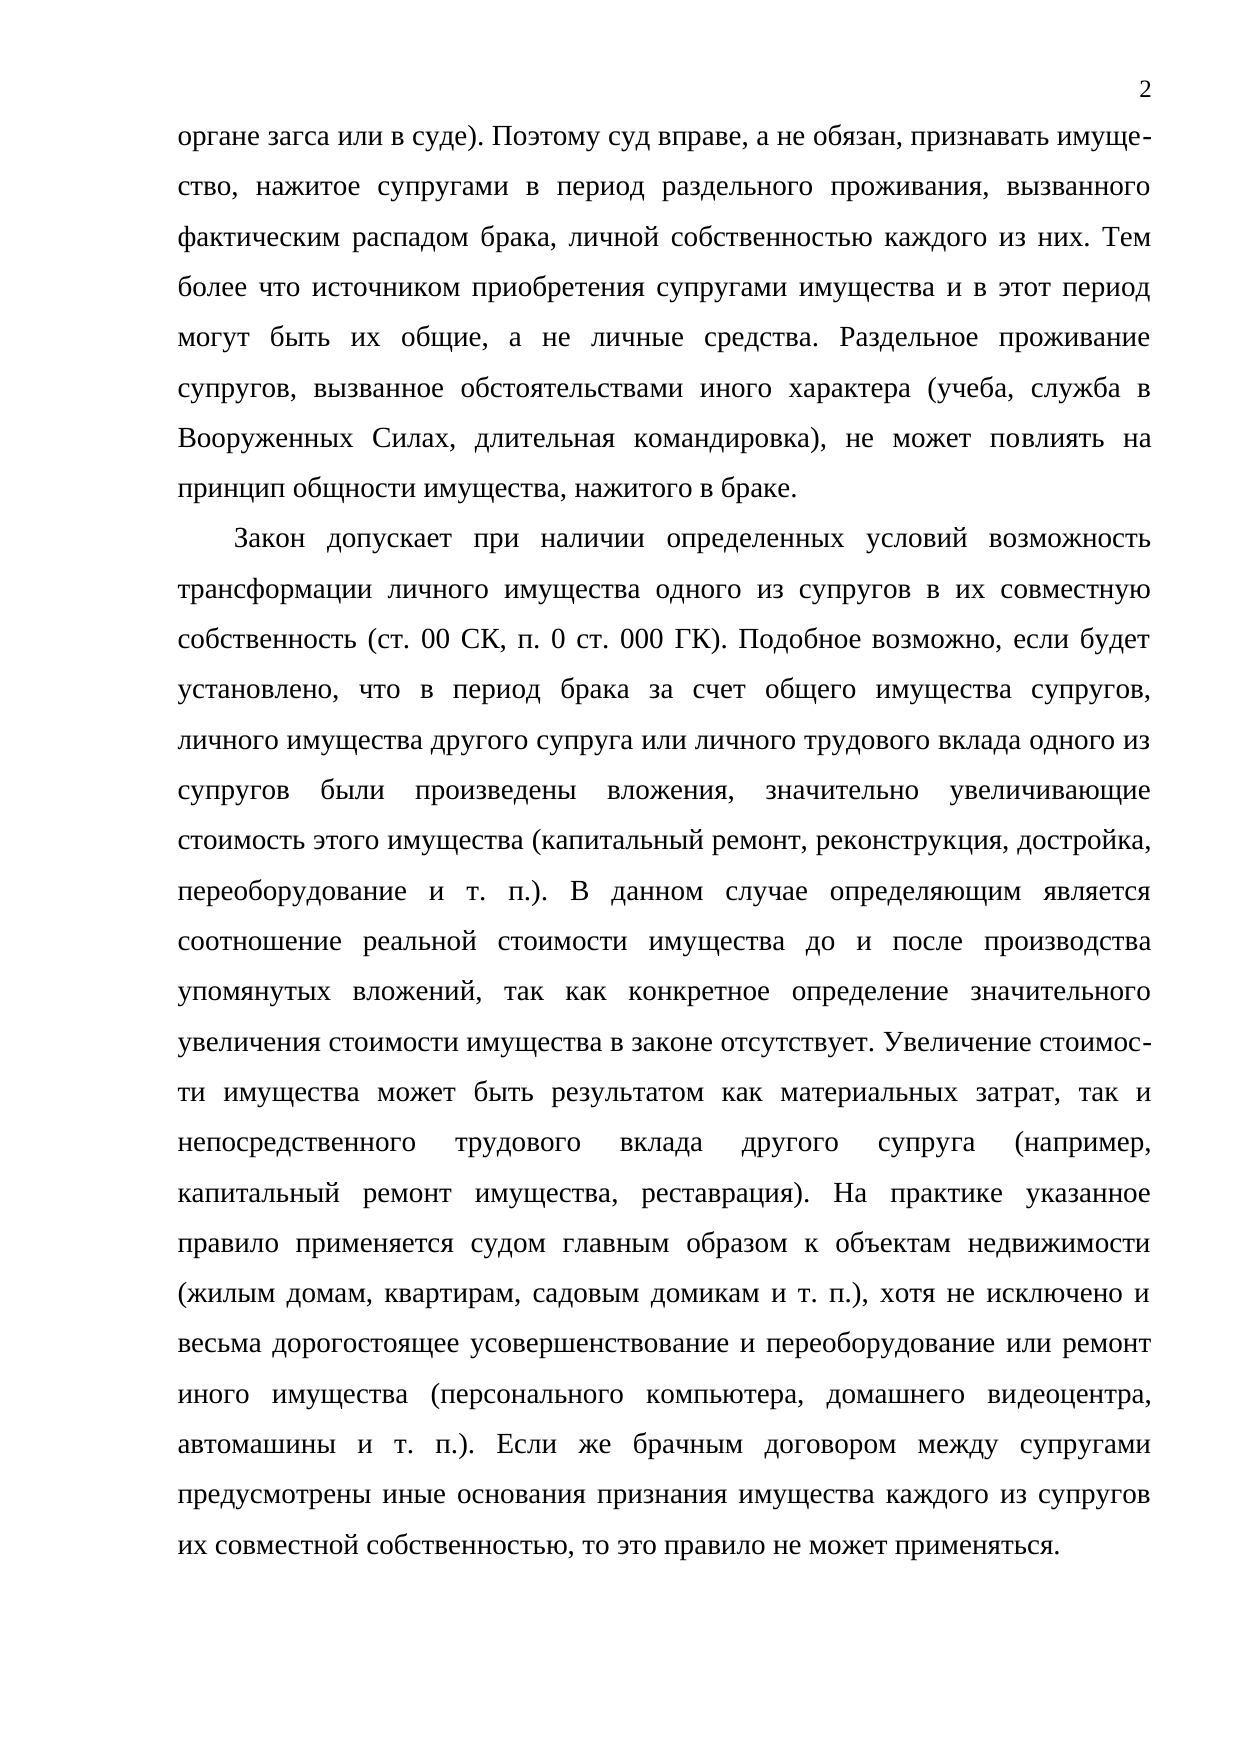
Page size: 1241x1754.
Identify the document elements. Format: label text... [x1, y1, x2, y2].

text Закон допускает при наличии определенных условий возможность трансформации личного имущества одного из супругов в их совместную собственность (ст. 00 СК, п. 0 ст. 000 ГК). Подобное возможно, если будет установлено, что в период брака за счет общего имущества супругов, личного имущества другого супруга или личного трудового вклада одного из супругов были произведены вложения, значительно увеличивающие стоимость этого имущества (капитальный ремонт, реконструкция, достройка, переоборудование и т. п.). В данном случае определяющим является соотношение реальной стоимости имущества до и после производства упомянутых вложений, так как конкретное определение значительного увеличения стоимости имущества в законе отсутствует. Увеличение стоимости имущества может быть результатом как материальных затрат, так и непосредственного трудового вклада другого супруга (например, капитальный ремонт имущества, реставрация). На практике указанное правило применяется судом главным образом к объектам недвижимости (жилым домам, квартирам, садовым домикам и т. п.), хотя не исключено и весьма дорогостоящее усовершенствование и переоборудование или ремонт иного имущества (персонального компьютера, домашнего видеоцентра, автомашины и т. п.). Если же брачным договором между супругами предусмотрены иные основания признания имущества каждого из супругов их совместной собственностью, то это правило не может применяться. [177, 521, 1152, 1560]
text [177, 118, 1152, 504]
